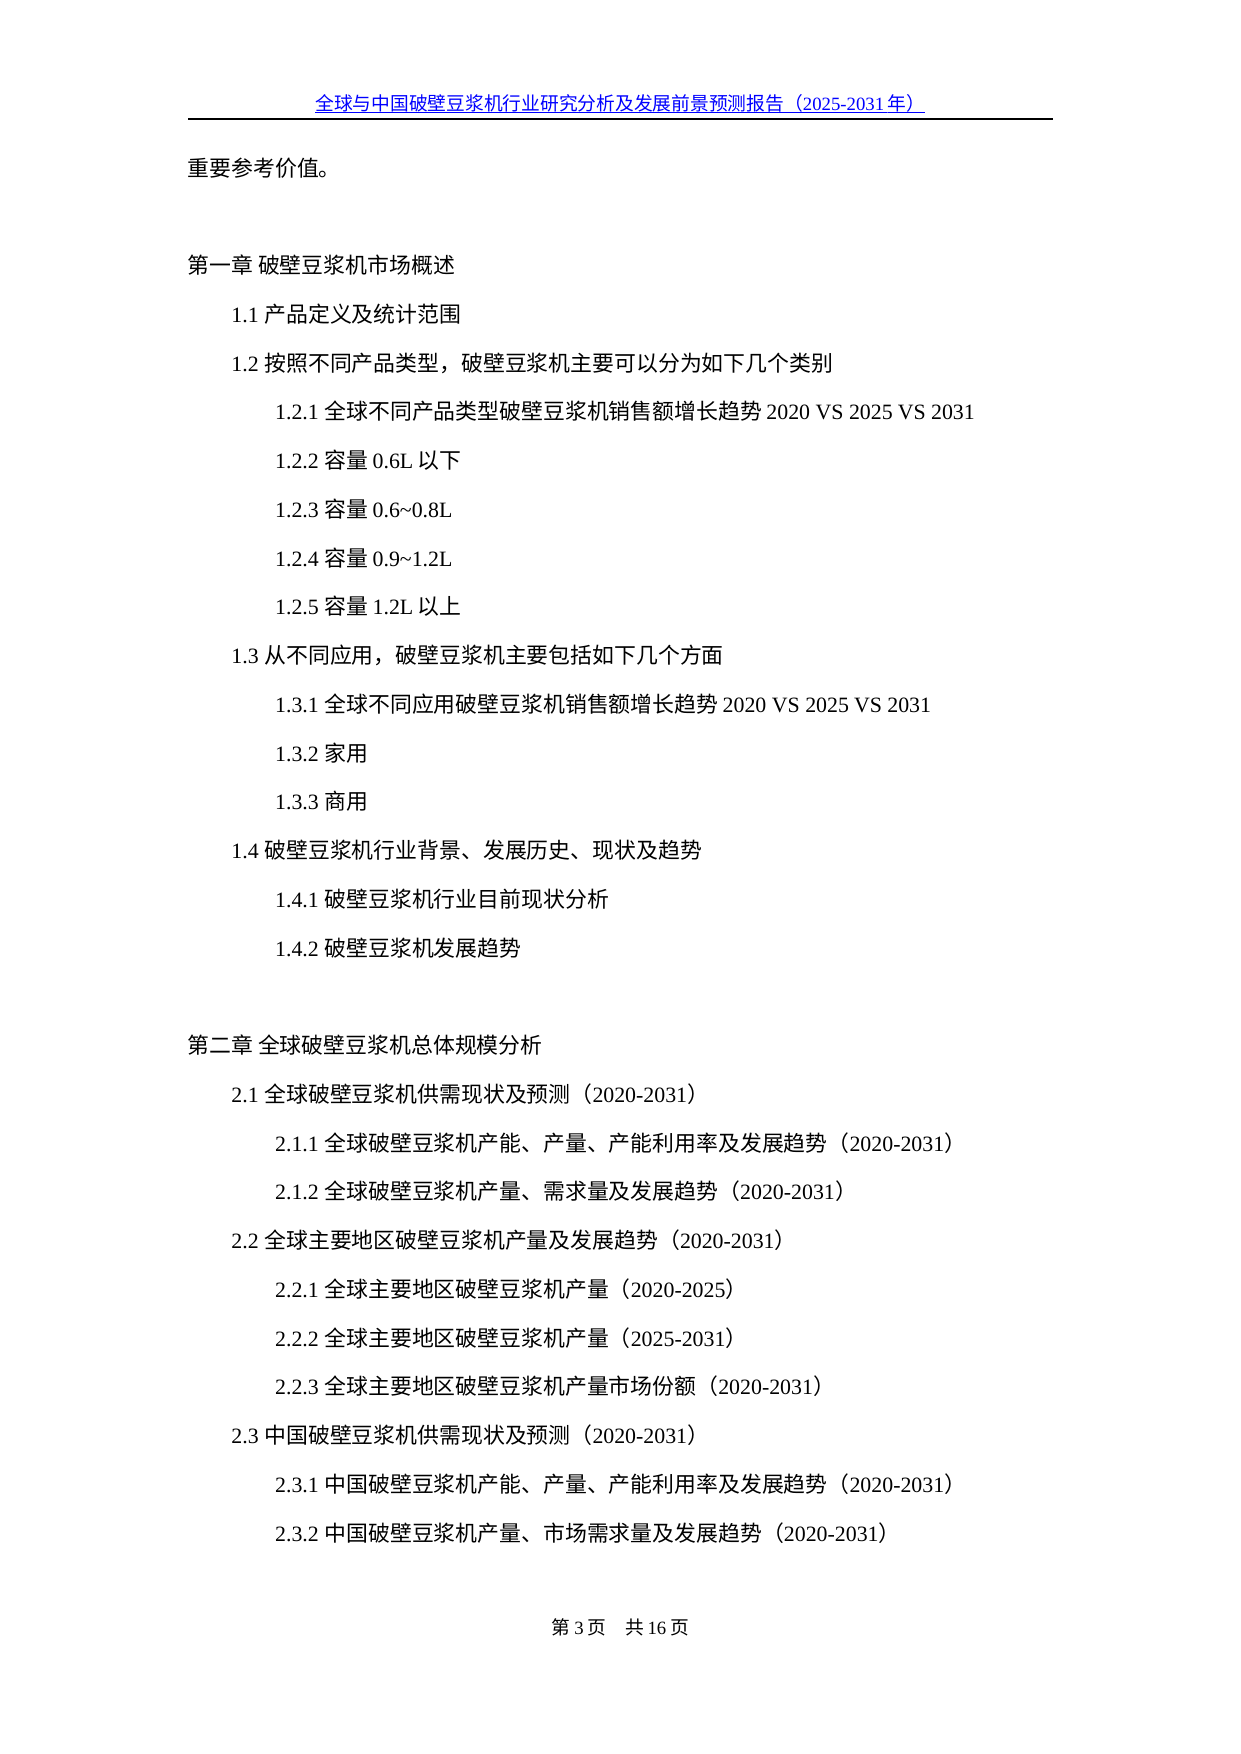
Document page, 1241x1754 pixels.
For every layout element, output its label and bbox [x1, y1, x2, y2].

text [187, 150, 1053, 1548]
